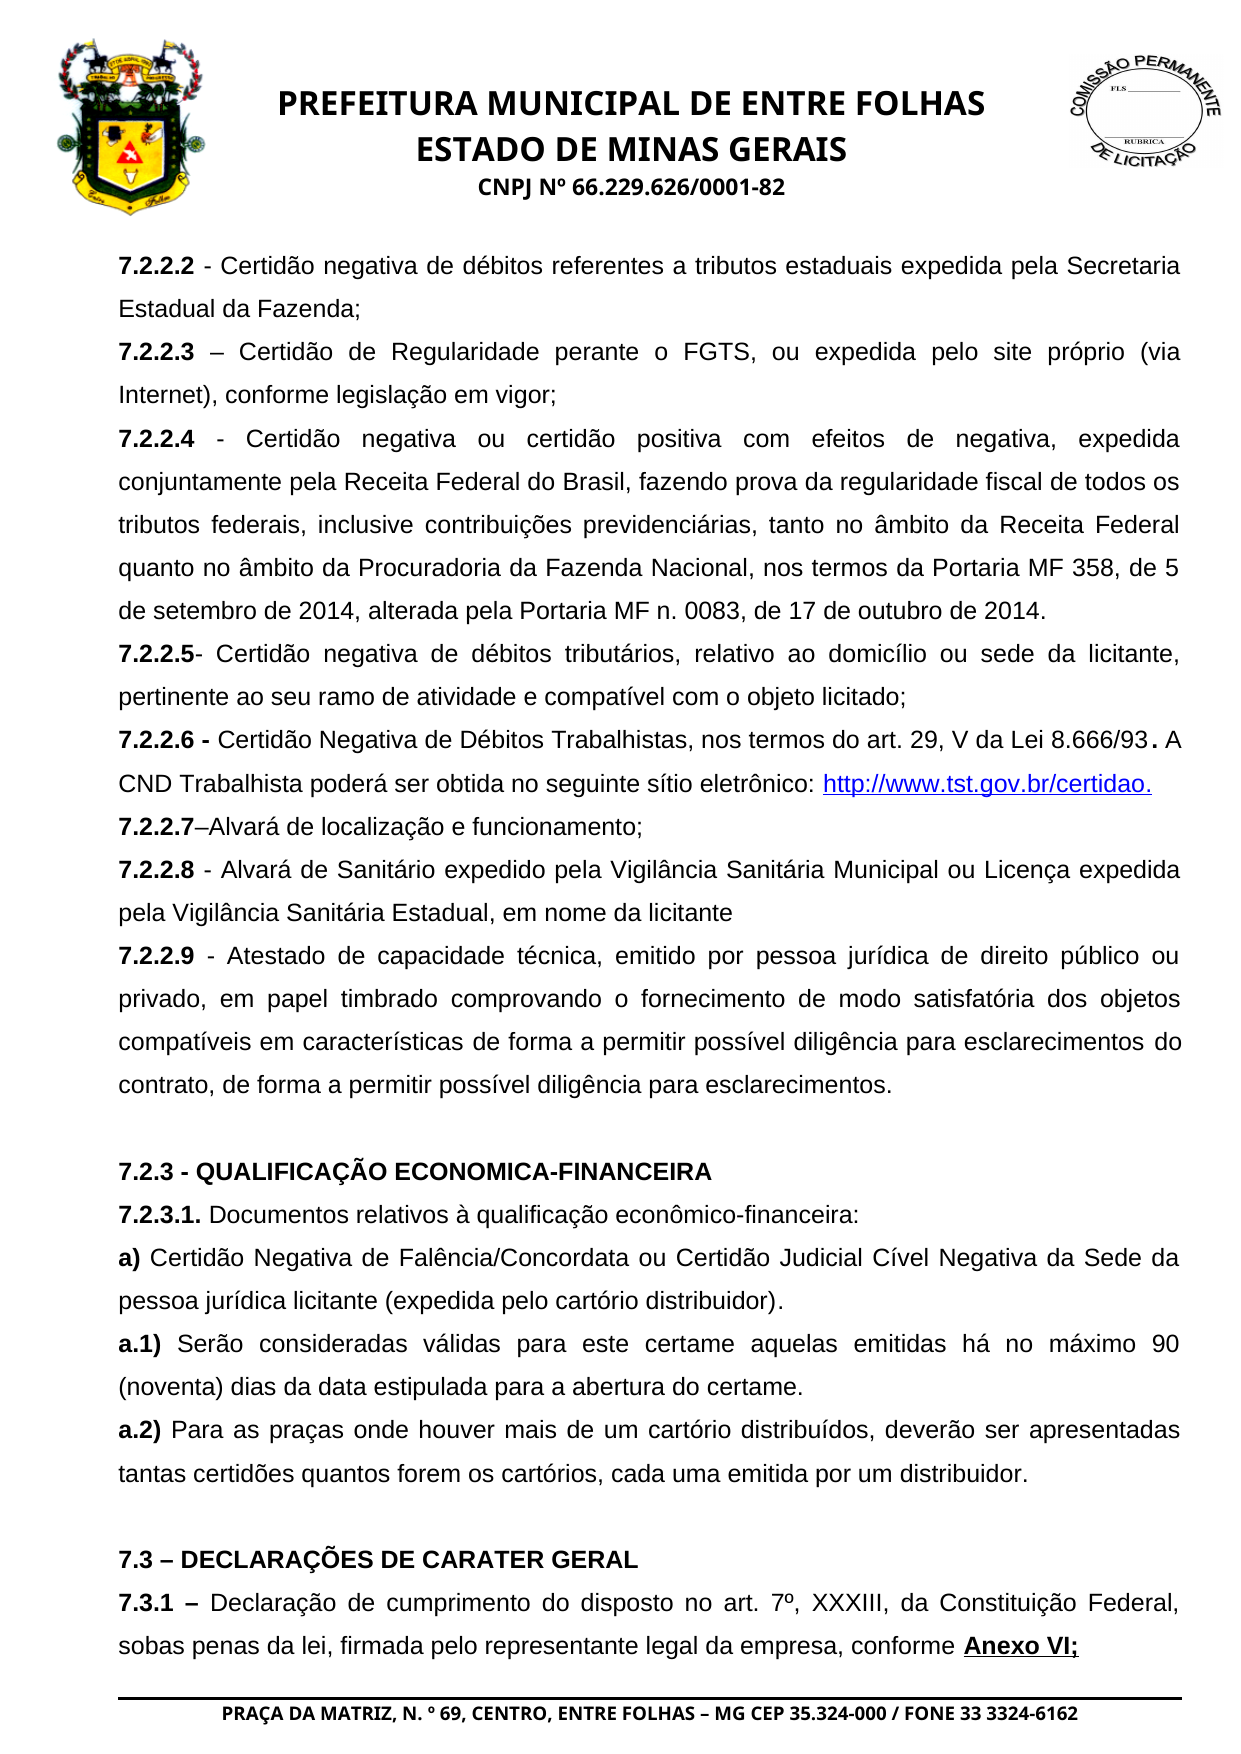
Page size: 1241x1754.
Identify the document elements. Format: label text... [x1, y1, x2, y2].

text 7.2.2.7–Alvará de localização e funcionamento; [118, 812, 1182, 840]
text 7.2.2.5- Certidão negativa de débitos tributários, relativo ao domicílio ou sede da licitante, pertinente ao seu ramo de atividade e compatível com o objeto licitado; [118, 639, 1182, 711]
text 7.2.3.1. Documentos relativos à qualificação econômico-financeira: [118, 1200, 1182, 1228]
text 7.2.3 - QUALIFICAÇÃO ECONOMICA-FINANCEIRA [118, 1157, 1182, 1185]
text 7.2.2.6 - Certidão Negativa de Débitos Trabalhistas, nos termos do art. 29, V da Lei 8.666/93. A CND Trabalhista poderá ser obtida no seguinte sítio eletrônico: http://www.tst.gov.br/certidao. [118, 725, 1182, 797]
text 7.2.2.4 - Certidão negativa ou certidão positiva com efeitos de negativa, expedida conjuntamente pela Receita Federal do Brasil, fazendo prova da regularidade fiscal de todos os tributos federais, inclusive contribuições previdenciárias, tanto no âmbito da Receita Federal quanto no âmbito da Procuradoria da Fazenda Nacional, nos termos da Portaria MF 358, de 5 de setembro de 2014, alterada pela Portaria MF n. 0083, de 17 de outubro de 2014. [118, 423, 1182, 625]
text 7.2.2.3 – Certidão de Regularidade perante o FGTS, ou expedida pelo site próprio (via Internet), conforme legislação em vigor; [118, 337, 1182, 409]
picture [1068, 54, 1224, 168]
text a) Certidão Negativa de Falência/Concordata ou Certidão Judicial Cível Negativa da Sede da pessoa jurídica licitante (expedida pelo cartório distribuidor). [118, 1243, 1182, 1315]
text a.2) Para as praças onde houver mais de um cartório distribuídos, deverão ser apresentadas tantas certidões quantos forem os cartórios, cada uma emitida por um distribuidor. [118, 1415, 1182, 1487]
text 7.2.2.9 - Atestado de capacidade técnica, emitido por pessoa jurídica de direito público ou privado, em papel timbrado comprovando o fornecimento de modo satisfatória dos objetos compatíveis em características de forma a permitir possível diligência para esclarecimentos do contrato, de forma a permitir possível diligência para esclarecimentos. [118, 941, 1182, 1099]
text 7.3.1 – Declaração de cumprimento do disposto no art. 7º, XXXIII, da Constituição Federal, sobas penas da lei, firmada pelo representante legal da empresa, conforme Anexo VI; [118, 1588, 1182, 1660]
picture [50, 31, 210, 216]
text a.1) Serão consideradas válidas para este certame aquelas emitidas há no máximo 90 (noventa) dias da data estipulada para a abertura do certame. [118, 1329, 1182, 1401]
text 7.3 – DECLARAÇÕES DE CARATER GERAL [118, 1545, 1182, 1573]
text 7.2.2.8 - Alvará de Sanitário expedido pela Vigilância Sanitária Municipal ou Licença expedida pela Vigilância Sanitária Estadual, em nome da licitante [118, 855, 1182, 927]
text 7.2.2.2 - Certidão negativa de débitos referentes a tributos estaduais expedida pela Secretaria Estadual da Fazenda; [118, 251, 1182, 323]
